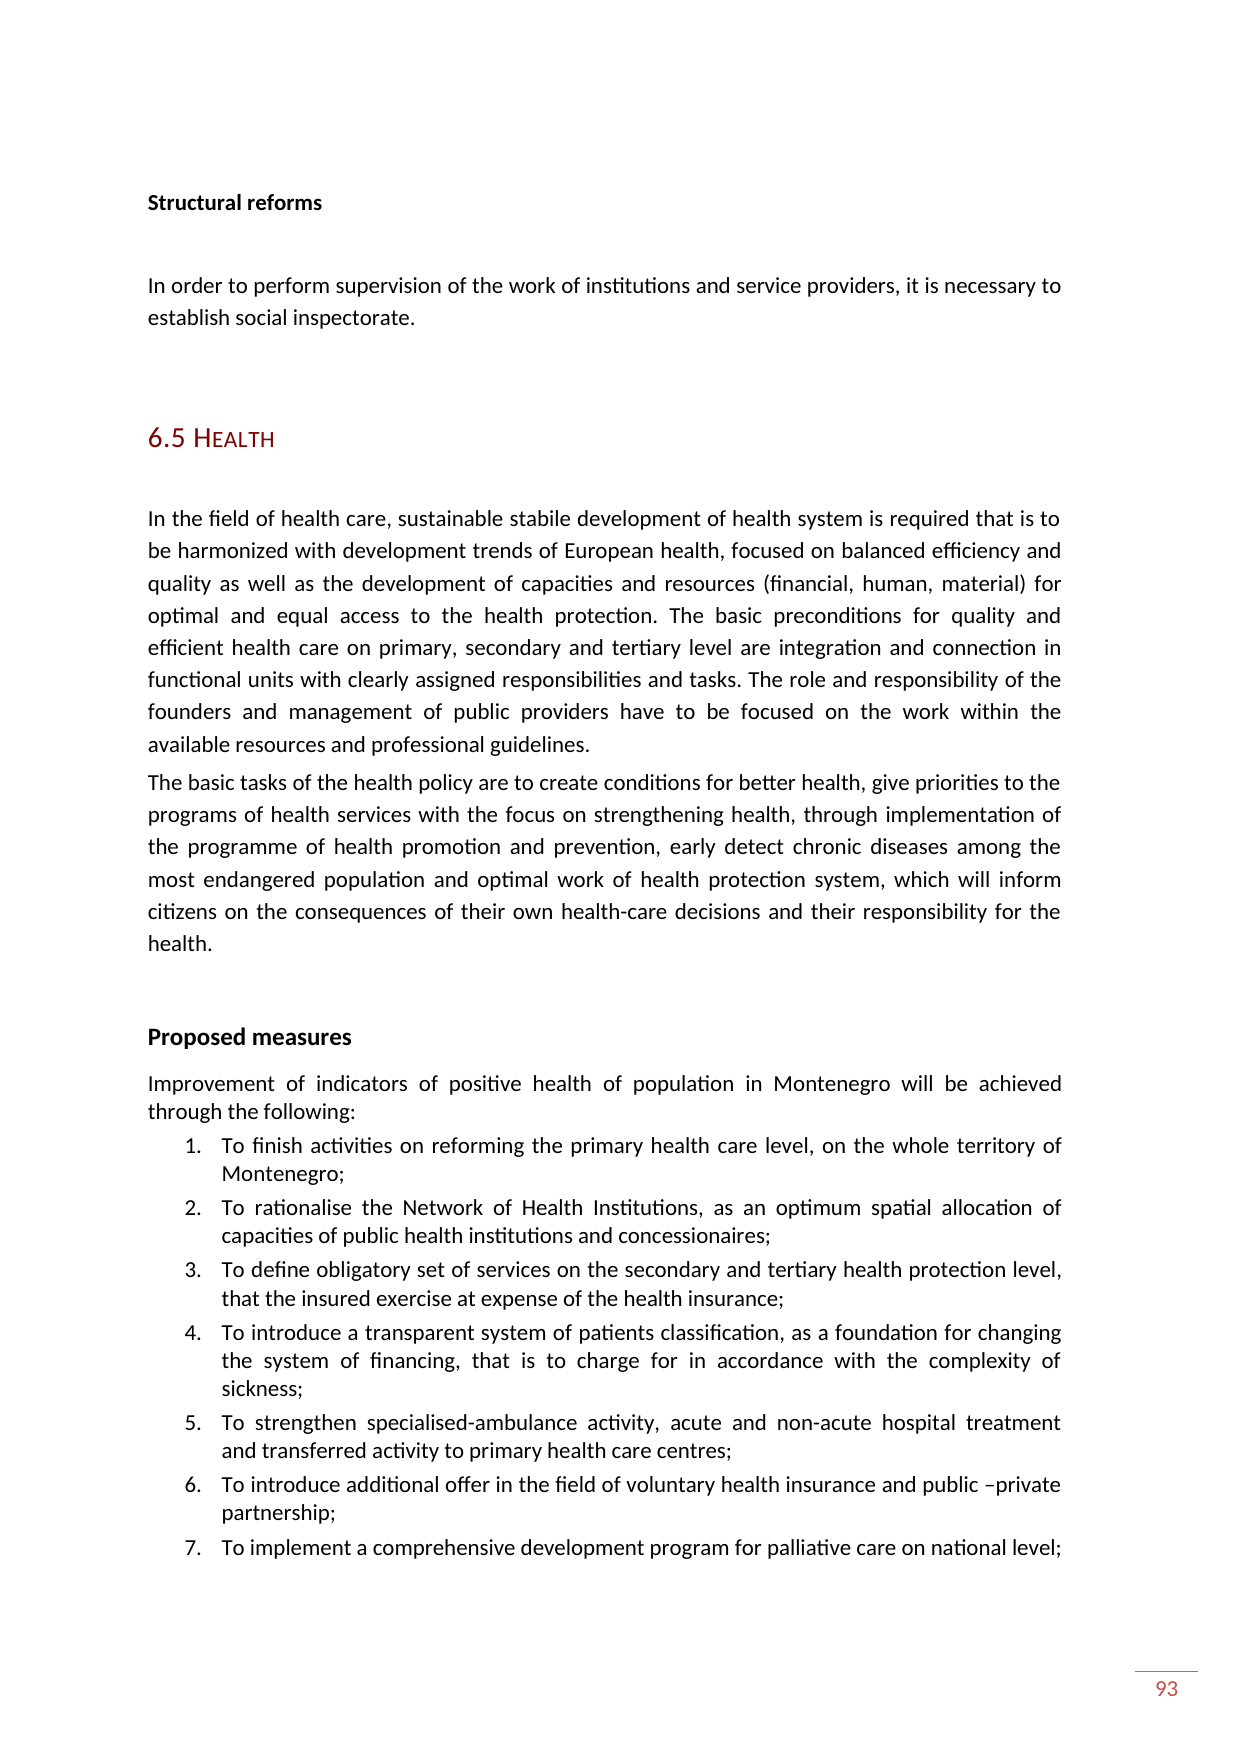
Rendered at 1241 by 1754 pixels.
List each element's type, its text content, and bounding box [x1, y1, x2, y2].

text In the field of health care, sustainable stabile development of health system is required that is to be harmonized with development trends of European health, focused on balanced efficiency and quality as well as the development of capacities and resources (financial, human, material) for optimal and equal access to the health protection. The basic preconditions for quality and efficient health care on primary, secondary and tertiary level are integration and connection in functional units with clearly assigned responsibilities and tasks. The role and responsibility of the founders and management of public providers have to be focused on the work within the available resources and professional guidelines. [148, 504, 1063, 758]
list To introduce a transparent system of patients classification, as a foundation for changing the system of financing, that is to charge for in accordance with the complexity of sickness; [184, 1318, 1063, 1402]
subtitle 6.5 Health [148, 419, 1063, 454]
list To define obligatory set of services on the secondary and tertiary health protection level, that the insured exercise at expense of the health insurance; [184, 1256, 1063, 1312]
text The basic tasks of the health policy are to create conditions for better health, give priorities to the programs of health services with the focus on strengthening health, through implementation of the programme of health promotion and prevention, early detect chronic diseases among the most endangered population and optimal work of health protection system, which will inform citizens on the consequences of their own health-care decisions and their responsibility for the health. [148, 768, 1063, 957]
list To finish activities on reforming the primary health care level, on the whole territory of Montenegro; [184, 1131, 1063, 1187]
list To rationalise the Network of Health Institutions, as an optimum spatial allocation of capacities of public health institutions and concessionaires; [184, 1193, 1063, 1249]
text Improvement of indicators of positive health of population in Montenegro will be achieved through the following: [148, 1069, 1063, 1125]
text In order to perform supervision of the work of institutions and service providers, it is necessary to establish social inspectorate. [148, 271, 1063, 331]
list To implement a comprehensive development program for palliative care on national level; [184, 1533, 1063, 1561]
list To strengthen specialised-ambulance activity, acute and non-acute hospital treatment and transferred activity to primary health care centres; [184, 1408, 1063, 1464]
text Proposed measures [148, 1021, 1063, 1052]
text Structural reforms [148, 188, 1063, 216]
list To introduce additional offer in the field of voluntary health insurance and public –private partnership; [184, 1471, 1063, 1527]
